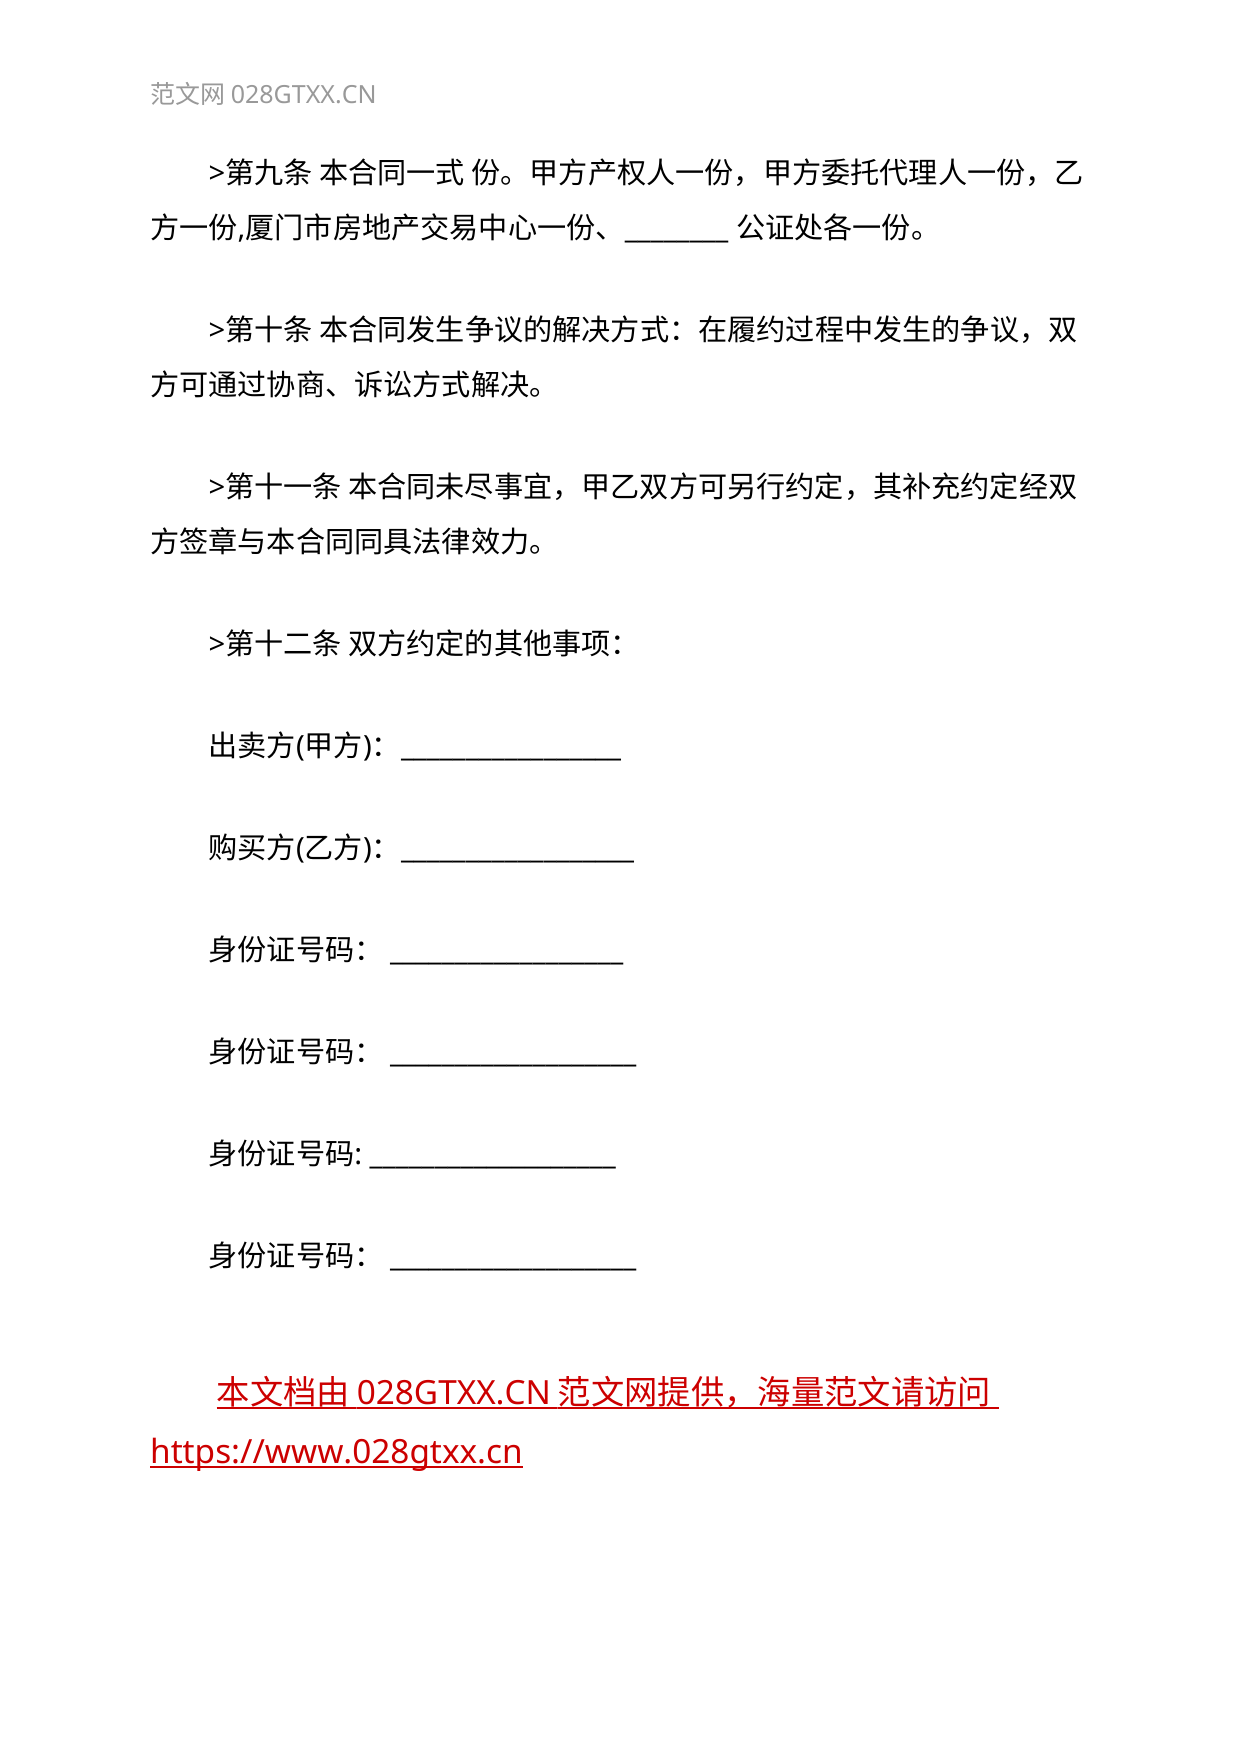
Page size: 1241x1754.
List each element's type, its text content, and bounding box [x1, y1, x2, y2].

text >第九条 本合同一式 份。甲方产权人一份，甲方委托代理人一份，乙方一份,厦门市房地产交易中心一份、________ 公证处各一份。 [150, 150, 1090, 247]
text 购买方(乙方)：__________________ [150, 824, 1090, 867]
text >第十一条 本合同未尽事宜，甲乙双方可另行约定，其补充约定经双方签章与本合同同具法律效力。 [150, 464, 1090, 561]
text 本文档由028GTXX.CN范文网提供，海量范文请访问 https://www.028gtxx.cn [150, 1366, 1090, 1473]
text 身份证号码: ___________________ [150, 1130, 1090, 1173]
text 身份证号码： __________________ [150, 926, 1090, 969]
text 出卖方(甲方)：_________________ [150, 722, 1090, 765]
text 身份证号码： ___________________ [150, 1232, 1090, 1275]
text 身份证号码： ___________________ [150, 1028, 1090, 1071]
text >第十条 本合同发生争议的解决方式：在履约过程中发生的争议，双方可通过协商、诉讼方式解决。 [150, 307, 1090, 404]
text >第十二条 双方约定的其他事项： [150, 621, 1090, 663]
